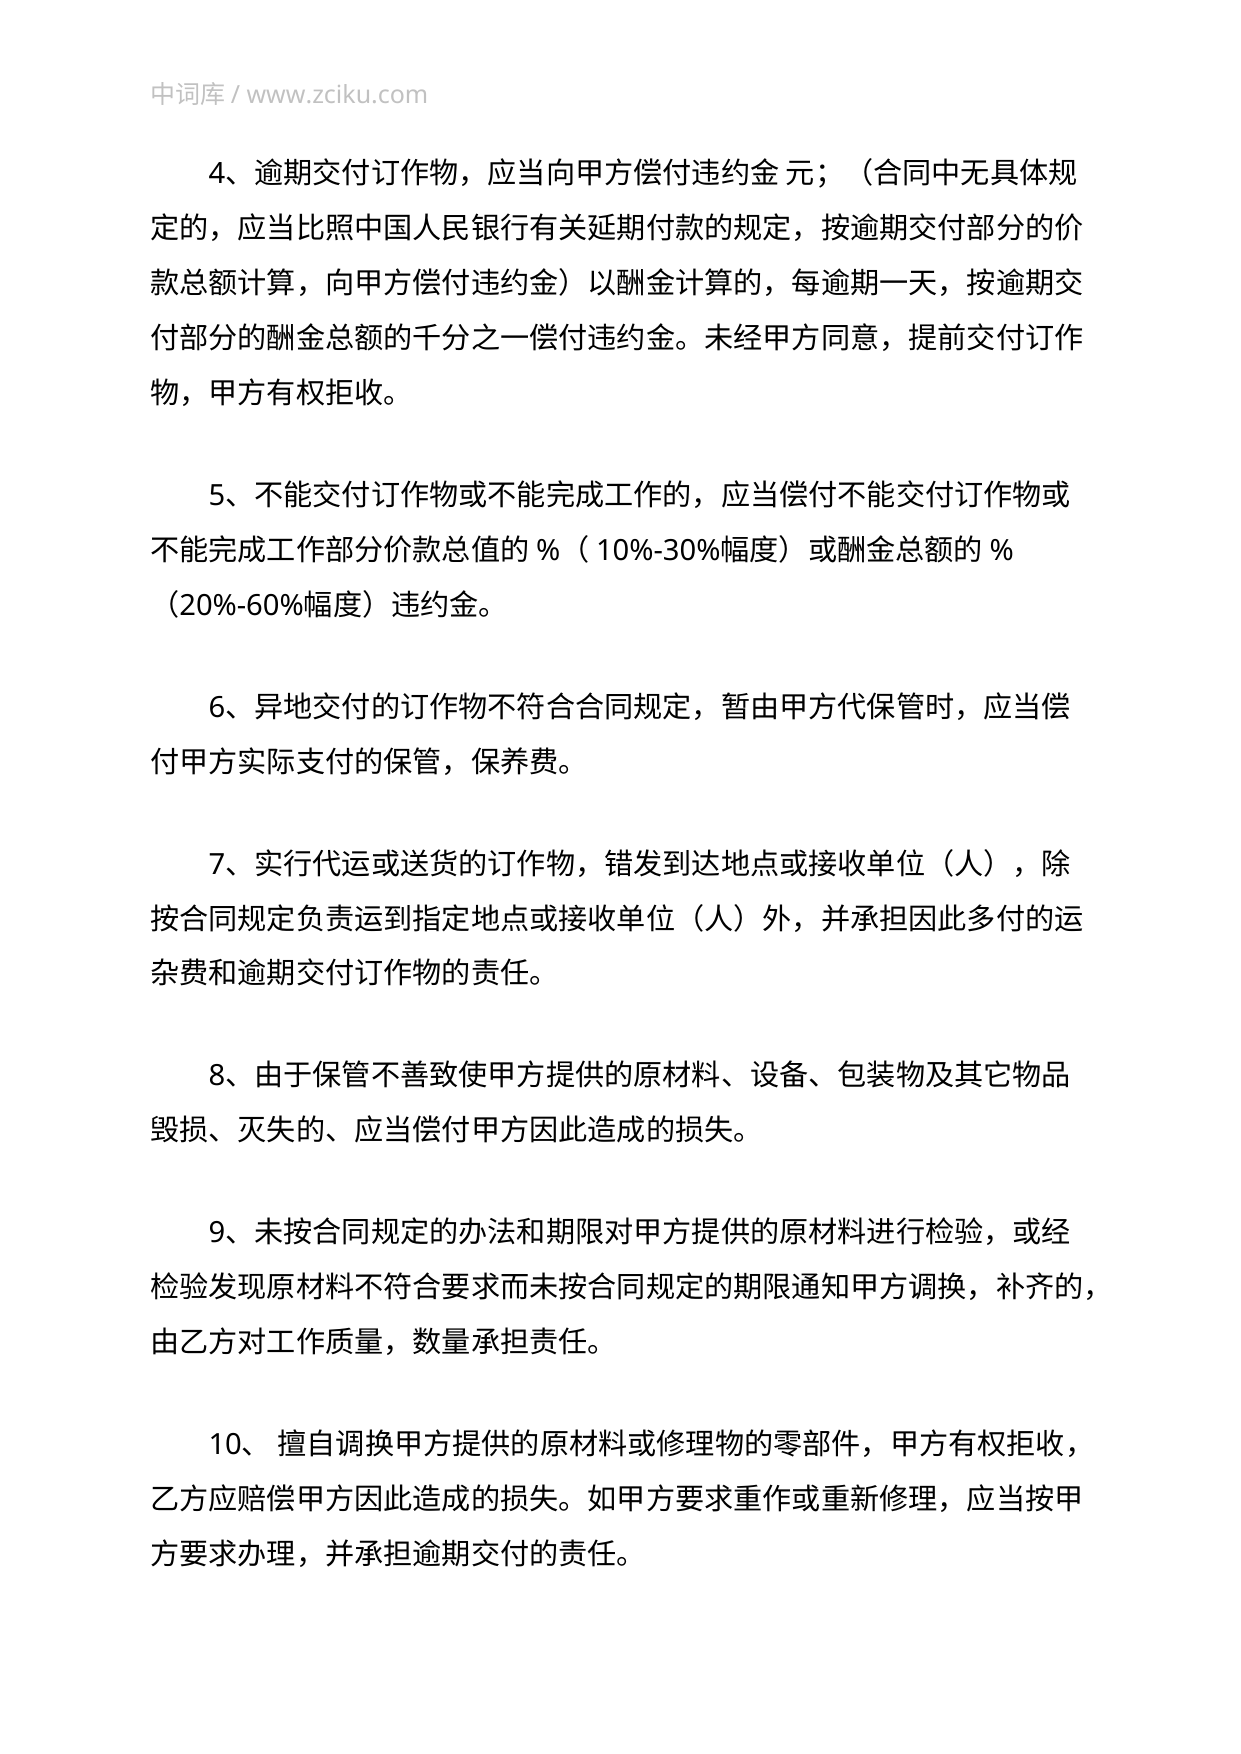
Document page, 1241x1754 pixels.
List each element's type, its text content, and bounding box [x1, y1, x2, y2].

text 10、 擅自调换甲方提供的原材料或修理物的零部件，甲方有权拒收，乙方应赔偿甲方因此造成的损失。如甲方要求重作或重新修理，应当按甲方要求办理，并承担逾期交付的责任。 [150, 1420, 1090, 1572]
text 7、实行代运或送货的订作物，错发到达地点或接收单位（人），除按合同规定负责运到指定地点或接收单位（人）外，并承担因此多付的运杂费和逾期交付订作物的责任。 [150, 840, 1090, 992]
text 8、由于保管不善致使甲方提供的原材料、设备、包装物及其它物品毁损、灭失的、应当偿付甲方因此造成的损失。 [150, 1052, 1090, 1149]
text 4、逾期交付订作物，应当向甲方偿付违约金 元；（合同中无具体规定的，应当比照中国人民银行有关延期付款的规定，按逾期交付部分的价款总额计算，向甲方偿付违约金）以酬金计算的，每逾期一天，按逾期交付部分的酬金总额的千分之一偿付违约金。未经甲方同意，提前交付订作物，甲方有权拒收。 [150, 150, 1090, 412]
text 5、不能交付订作物或不能完成工作的，应当偿付不能交付订作物或不能完成工作部分价款总值的 %（ 10%-30%幅度）或酬金总额的 %（20%-60%幅度）违约金。 [150, 471, 1090, 624]
text 9、未按合同规定的办法和期限对甲方提供的原材料进行检验，或经检验发现原材料不符合要求而未按合同规定的期限通知甲方调换，补齐的，由乙方对工作质量，数量承担责任。 [150, 1209, 1090, 1361]
text 6、异地交付的订作物不符合合同规定，暂由甲方代保管时，应当偿付甲方实际支付的保管，保养费。 [150, 683, 1090, 781]
